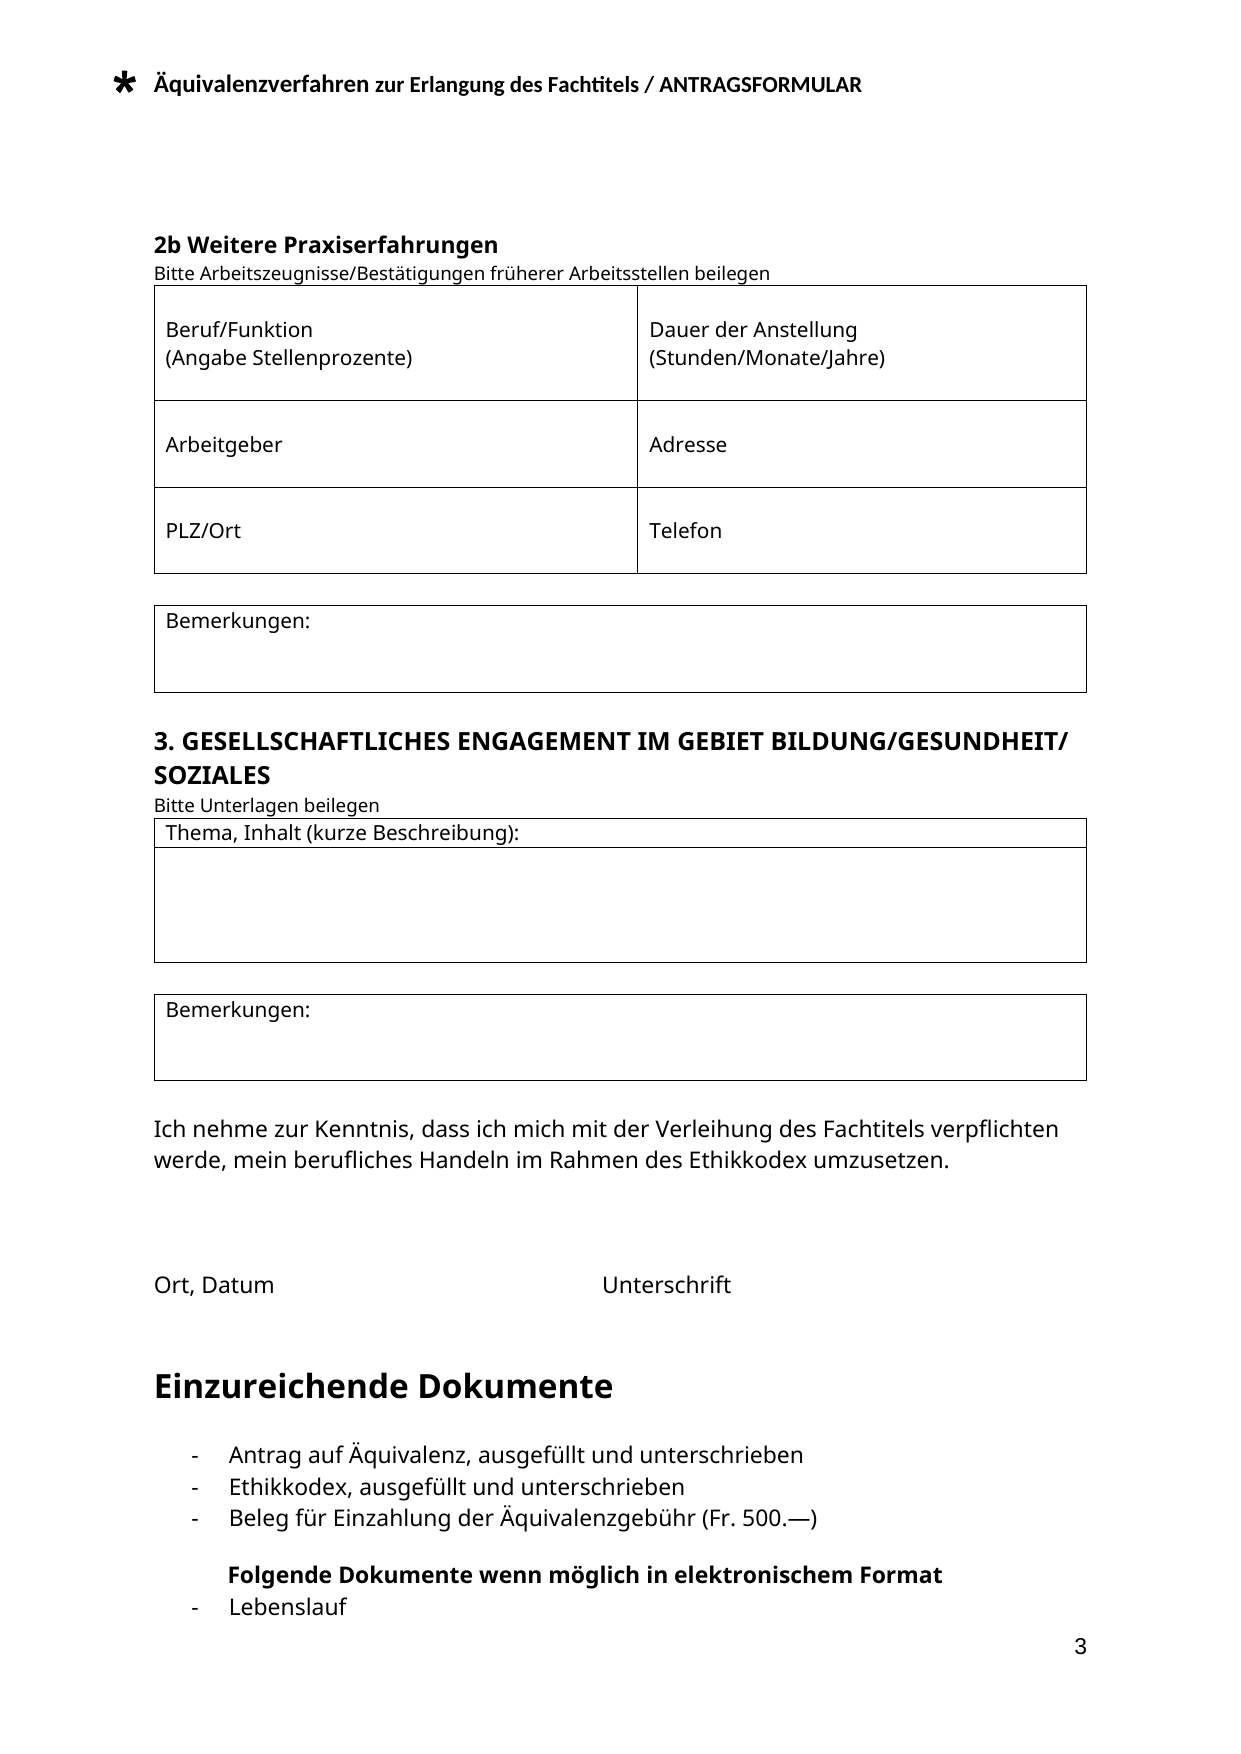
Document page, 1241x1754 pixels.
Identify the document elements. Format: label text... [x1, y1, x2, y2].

table_cell Adresse [638, 401, 1086, 487]
list Lebenslauf [191, 1591, 1087, 1622]
text 3. GESELLSCHAFTLICHES ENGAGEMENT IM GEBIET BILDUNG/GESUNDHEIT/ SOZIALES [153, 724, 1087, 792]
text Ort, Datum Unterschrift [153, 1269, 1087, 1300]
table_cell [155, 848, 1086, 962]
table_header Beruf/Funktion (Angabe Stellenprozente) [155, 286, 637, 400]
table_header Dauer der Anstellung (Stunden/Monate/Jahre) [638, 286, 1086, 400]
table_cell PLZ/Ort [155, 488, 637, 573]
text Einzureichende Dokumente [153, 1363, 1087, 1408]
list Beleg für Einzahlung der Äquivalenzgebühr (Fr. 500.—) [191, 1502, 1087, 1559]
text Bitte Arbeitszeugnisse/Bestätigungen früherer Arbeitsstellen beilegen [153, 260, 1087, 285]
table_cell Arbeitgeber [155, 401, 637, 487]
table_header Bemerkungen: [155, 606, 1086, 692]
table_header Thema, Inhalt (kurze Beschreibung): [155, 819, 1086, 847]
text Bitte Unterlagen beilegen [153, 792, 1087, 817]
text 2b Weitere Praxiserfahrungen [153, 229, 1087, 260]
list Ethikkodex, ausgefüllt und unterschrieben [191, 1471, 1087, 1502]
text Ich nehme zur Kenntnis, dass ich mich mit der Verleihung des Fachtitels verpflichten werde, mein berufliches Handeln im Rahmen des Ethikkodex umzusetzen. [153, 1113, 1087, 1175]
list Antrag auf Äquivalenz, ausgefüllt und unterschrieben [191, 1439, 1087, 1471]
table_cell Telefon [638, 488, 1086, 573]
table_header Bemerkungen: [155, 995, 1086, 1080]
text Folgende Dokumente wenn möglich in elektronischem Format [153, 1559, 1087, 1591]
